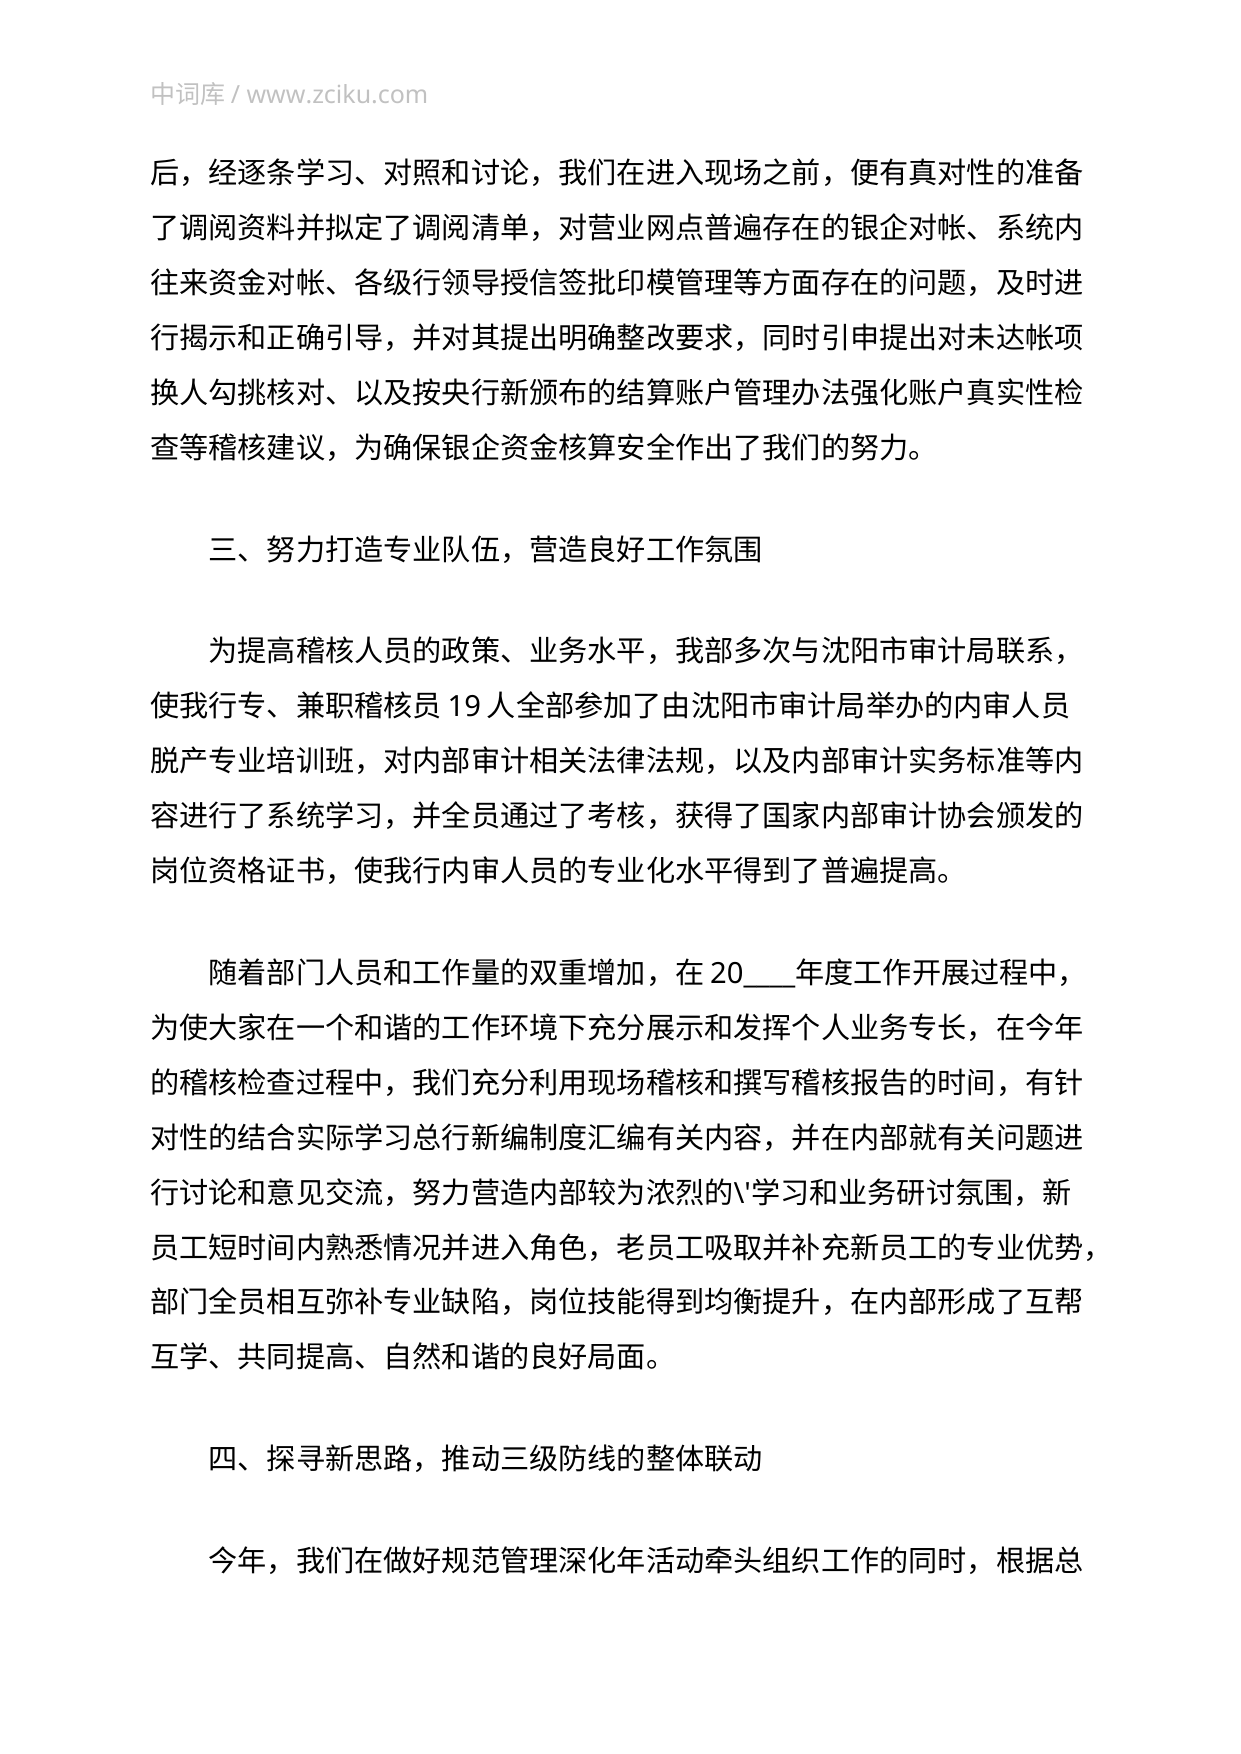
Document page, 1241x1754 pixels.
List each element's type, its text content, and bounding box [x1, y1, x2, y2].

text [150, 1537, 1090, 1580]
text 随着部门人员和工作量的双重增加，在20____年度工作开展过程中，为使大家在一个和谐的工作环境下充分展示和发挥个人业务专长，在今年的稽核检查过程中，我们充分利用现场稽核和撰写稽核报告的时间，有针对性的结合实际学习总行新编制度汇编有关内容，并在内部就有关问题进行讨论和意见交流，努力营造内部较为浓烈的\'学习和业务研讨氛围，新员工短时间内熟悉情况并进入角色，老员工吸取并补充新员工的专业优势，部门全员相互弥补专业缺陷，岗位技能得到均衡提升，在内部形成了互帮互学、共同提高、自然和谐的良好局面。 [150, 949, 1090, 1376]
text 为提高稽核人员的政策、业务水平，我部多次与沈阳市审计局联系，使我行专、兼职稽核员19人全部参加了由沈阳市审计局举办的内审人员脱产专业培训班，对内部审计相关法律法规，以及内部审计实务标准等内容进行了系统学习，并全员通过了考核，获得了国家内部审计协会颁发的岗位资格证书，使我行内审人员的专业化水平得到了普遍提高。 [150, 628, 1090, 890]
text 三、努力打造专业队伍，营造良好工作氛围 [150, 526, 1090, 568]
text 四、探寻新思路，推动三级防线的整体联动 [150, 1436, 1090, 1478]
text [150, 150, 1090, 467]
